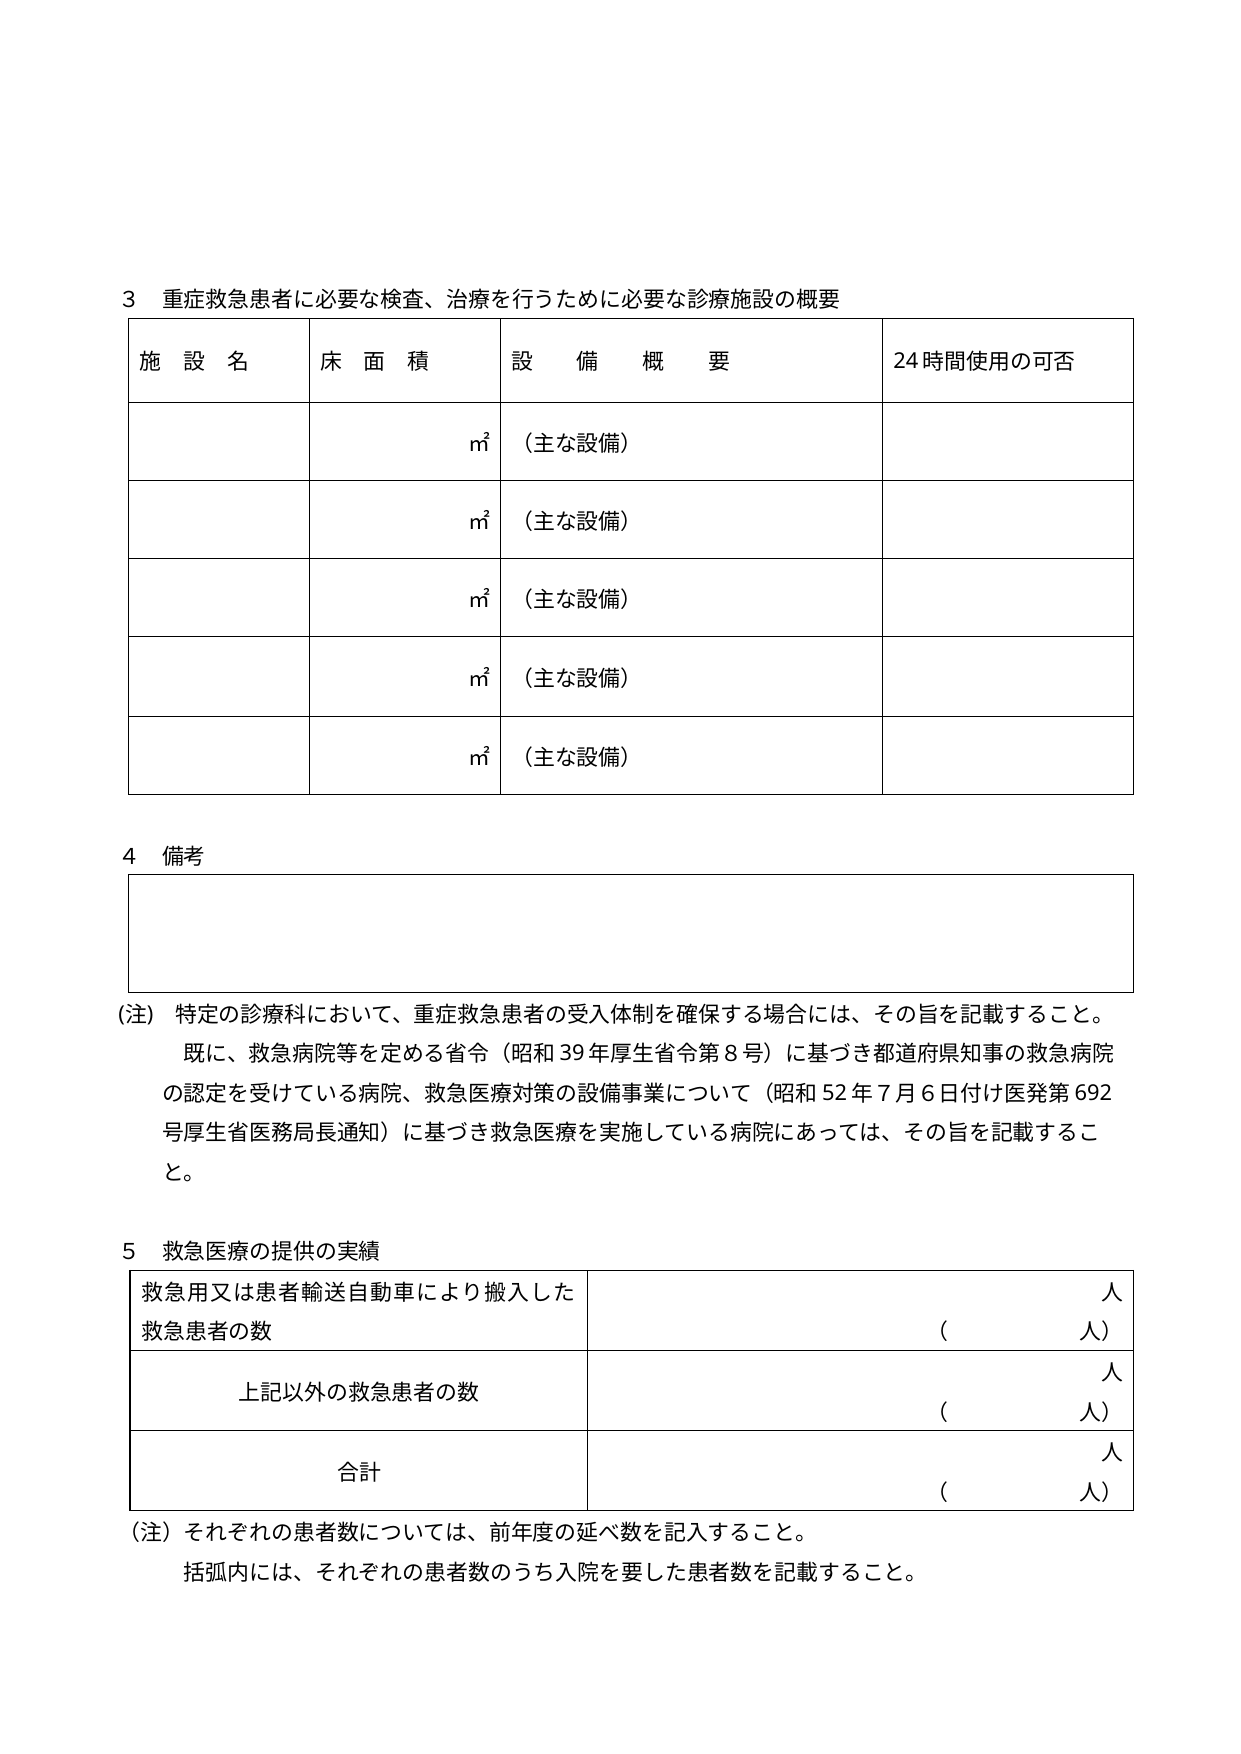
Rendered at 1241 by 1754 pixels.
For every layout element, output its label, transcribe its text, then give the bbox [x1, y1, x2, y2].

table_cell [129, 637, 309, 716]
table_header 設 備 概 要 [501, 319, 882, 402]
table_cell 上記以外の救急患者の数 [131, 1351, 587, 1430]
table_cell （主な設備） [501, 559, 882, 636]
table_header 救急用又は患者輸送自動車により搬入した救急患者の数 [131, 1271, 587, 1350]
table_cell [883, 403, 1133, 480]
table_cell ㎡ [310, 403, 500, 480]
text ４ 備考 [118, 835, 1122, 874]
text ３ 重症救急患者に必要な検査、治療を行うために必要な診療施設の概要 [118, 278, 1122, 318]
text (注) 特定の診療科において、重症救急患者の受入体制を確保する場合には、その旨を記載すること。 [118, 993, 1122, 1032]
table_cell （主な設備） [501, 637, 882, 716]
table_cell （主な設備） [501, 481, 882, 558]
table_cell [129, 717, 309, 794]
table_cell [883, 717, 1133, 794]
table_cell 人 （ 人） [588, 1351, 1133, 1430]
table_cell ㎡ [310, 481, 500, 558]
table_header 人 （ 人） [588, 1271, 1133, 1350]
table_cell [129, 403, 309, 480]
table_header 24時間使用の可否 [883, 319, 1133, 402]
text 既に、救急病院等を定める省令（昭和39年厚生省令第８号）に基づき都道府県知事の救急病院の認定を受けている病院、救急医療対策の設備事業について（昭和52年７月６日付け医発第692号厚生省医務局長通知）に基づき救急医療を実施している病院にあっては、その旨を記載すること。 [118, 1032, 1122, 1191]
table_cell [129, 559, 309, 636]
text ５ 救急医療の提供の実績 [118, 1230, 1122, 1270]
table_cell （主な設備） [501, 403, 882, 480]
table_cell 合計 [131, 1431, 587, 1510]
table_cell [883, 559, 1133, 636]
table_header 施 設 名 [129, 319, 309, 402]
table_cell [883, 637, 1133, 716]
table_cell ㎡ [310, 717, 500, 794]
text 括弧内には、それぞれの患者数のうち入院を要した患者数を記載すること。 [118, 1551, 1122, 1591]
table_cell 人 （ 人） [588, 1431, 1133, 1510]
table_cell [883, 481, 1133, 558]
text （注）それぞれの患者数については、前年度の延べ数を記入すること。 [118, 1511, 1122, 1551]
table_cell ㎡ [310, 559, 500, 636]
table_cell （主な設備） [501, 717, 882, 794]
table_cell [129, 481, 309, 558]
table_header [129, 875, 1133, 992]
table_header 床 面 積 [310, 319, 500, 402]
table_cell ㎡ [310, 637, 500, 716]
